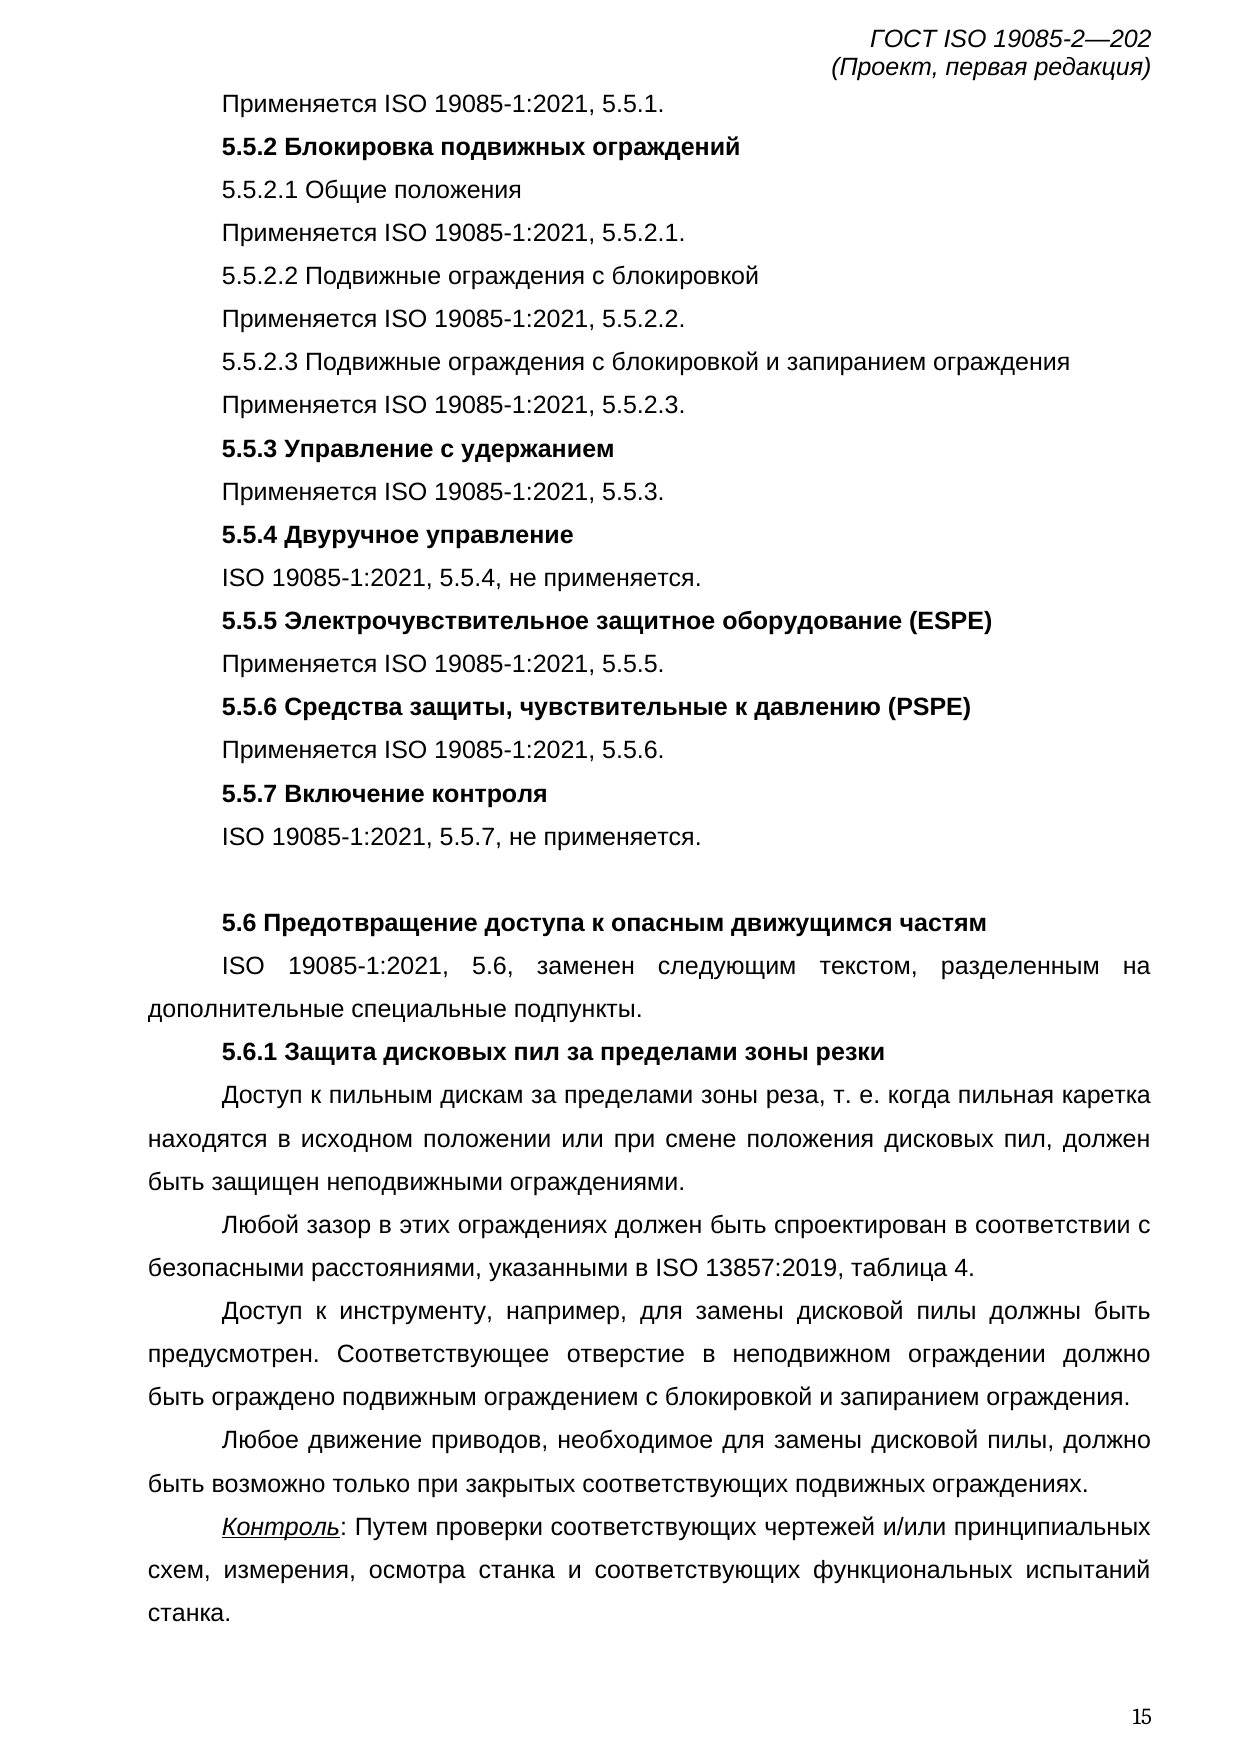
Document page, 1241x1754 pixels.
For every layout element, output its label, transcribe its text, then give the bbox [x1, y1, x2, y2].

text 5.6 Предотвращение доступа к опасным движущимся частям [148, 908, 1152, 937]
text Применяется ISO 19085-1:2021, 5.5.5. [148, 649, 1152, 678]
text Применяется ISO 19085-1:2021, 5.5.2.2. [148, 304, 1152, 333]
text ISO 19085-1:2021, 5.5.7, не применяется. [148, 822, 1152, 851]
text Контроль: Путем проверки соответствующих чертежей и/или принципиальных схем, измерения, осмотра станка и соответствующих функциональных испытаний станка. [148, 1512, 1152, 1627]
text Применяется ISO 19085-1:2021, 5.5.1. [148, 89, 1152, 117]
text ISO 19085-1:2021, 5.5.4, не применяется. [148, 563, 1152, 592]
text 5.5.2 Блокировка подвижных ограждений [148, 132, 1152, 161]
text Применяется ISO 19085-1:2021, 5.5.6. [148, 736, 1152, 764]
text 5.5.2.1 Общие положения [148, 175, 1152, 204]
text 5.5.7 Включение контроля [148, 779, 1152, 807]
text 5.5.4 Двуручное управление [148, 520, 1152, 549]
text Любой зазор в этих ограждениях должен быть спроектирован в соответствии с безопасными расстояниями, указанными в ISO 13857:2019, таблица 4. [148, 1210, 1152, 1282]
text 5.5.5 Электрочувствительное защитное оборудование (ESPE) [148, 606, 1152, 635]
text 5.5.2.2 Подвижные ограждения с блокировкой [148, 261, 1152, 290]
text 5.5.6 Средства защиты, чувствительные к давлению (PSPE) [148, 692, 1152, 721]
text Доступ к инструменту, например, для замены дисковой пилы должны быть предусмотрен. Соответствующее отверстие в неподвижном ограждении должно быть ограждено подвижным ограждением с блокировкой и запиранием ограждения. [148, 1296, 1152, 1411]
text Любое движение приводов, необходимое для замены дисковой пилы, должно быть возможно только при закрытых соответствующих подвижных ограждениях. [148, 1426, 1152, 1497]
text Применяется ISO 19085-1:2021, 5.5.2.3. [148, 391, 1152, 419]
text Применяется ISO 19085-1:2021, 5.5.2.1. [148, 218, 1152, 247]
text 5.5.3 Управление с удержанием [148, 434, 1152, 462]
text Доступ к пильным дискам за пределами зоны реза, т. е. когда пильная каретка находятся в исходном положении или при смене положения дисковых пил, должен быть защищен неподвижными ограждениями. [148, 1081, 1152, 1196]
text 5.6.1 Защита дисковых пил за пределами зоны резки [148, 1037, 1152, 1066]
text Применяется ISO 19085-1:2021, 5.5.3. [148, 477, 1152, 506]
text ISO 19085-1:2021, 5.6, заменен следующим текстом, разделенным на дополнительные специальные подпункты. [148, 951, 1152, 1023]
text 5.5.2.3 Подвижные ограждения с блокировкой и запиранием ограждения [148, 347, 1152, 376]
